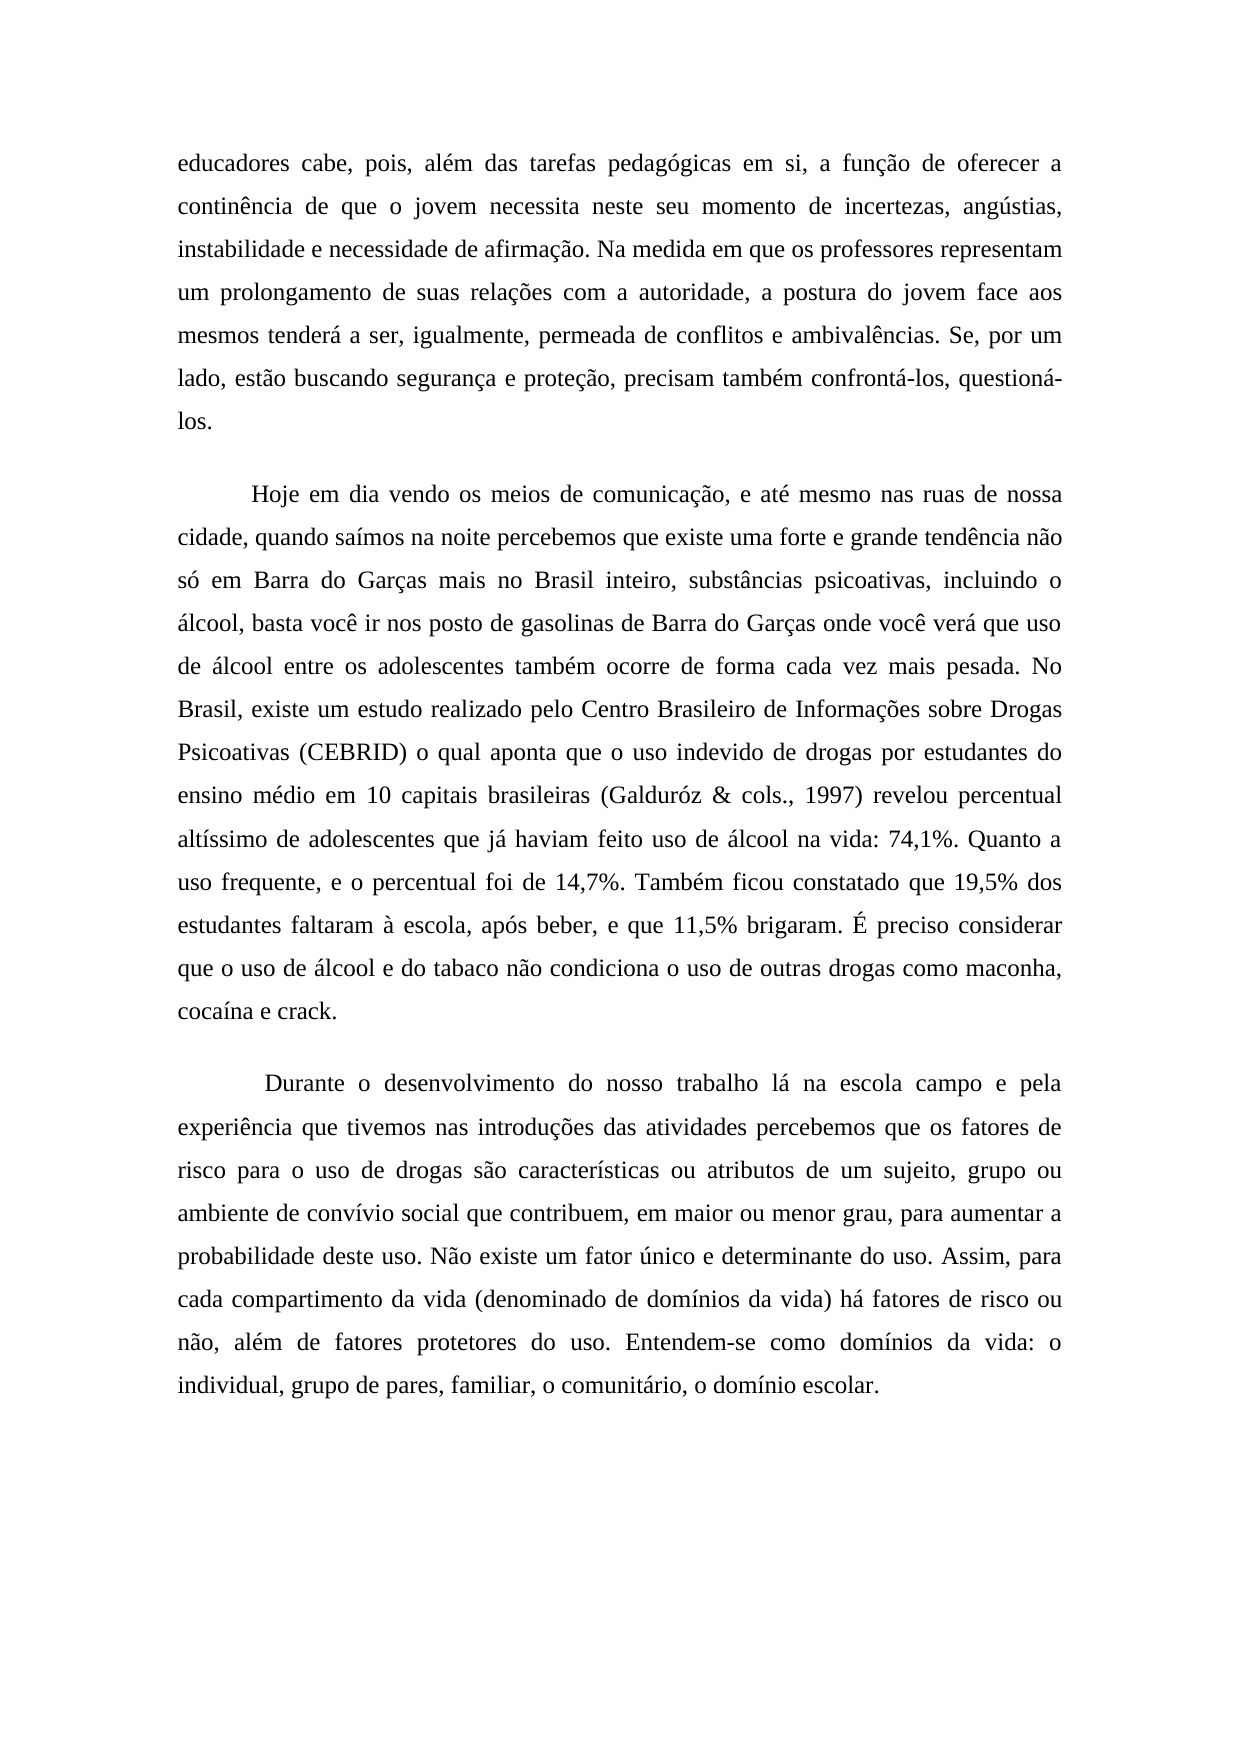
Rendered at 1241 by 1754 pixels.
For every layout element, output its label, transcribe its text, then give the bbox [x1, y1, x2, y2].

text Durante o desenvolvimento do nosso trabalho lá na escola campo e pela experiência que tivemos nas introduções das atividades percebemos que os fatores de risco para o uso de drogas são características ou atributos de um sujeito, grupo ou ambiente de convívio social que contribuem, em maior ou menor grau, para aumentar a probabilidade deste uso. Não existe um fator único e determinante do uso. Assim, para cada compartimento da vida (denominado de domínios da vida) há fatores de risco ou não, além de fatores protetores do uso. Entendem-se como domínios da vida: o individual, grupo de pares, familiar, o comunitário, o domínio escolar. [177, 1068, 1063, 1399]
text Hoje em dia vendo os meios de comunicação, e até mesmo nas ruas de nossa cidade, quando saímos na noite percebemos que existe uma forte e grande tendência não só em Barra do Garças mais no Brasil inteiro, substâncias psicoativas, incluindo o álcool, basta você ir nos posto de gasolinas de Barra do Garças onde você verá que uso de álcool entre os adolescentes também ocorre de forma cada vez mais pesada. No Brasil, existe um estudo realizado pelo Centro Brasileiro de Informações sobre Drogas Psicoativas (CEBRID) o qual aponta que o uso indevido de drogas por estudantes do ensino médio em 10 capitais brasileiras (Galduróz & cols., 1997) revelou percentual altíssimo de adolescentes que já haviam feito uso de álcool na vida: 74,1%. Quanto a uso frequente, e o percentual foi de 14,7%. Também ficou constatado que 19,5% dos estudantes faltaram à escola, após beber, e que 11,5% brigaram. É preciso considerar que o uso de álcool e do tabaco não condiciona o uso de outras drogas como maconha, cocaína e crack. [177, 479, 1063, 1025]
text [177, 148, 1063, 435]
